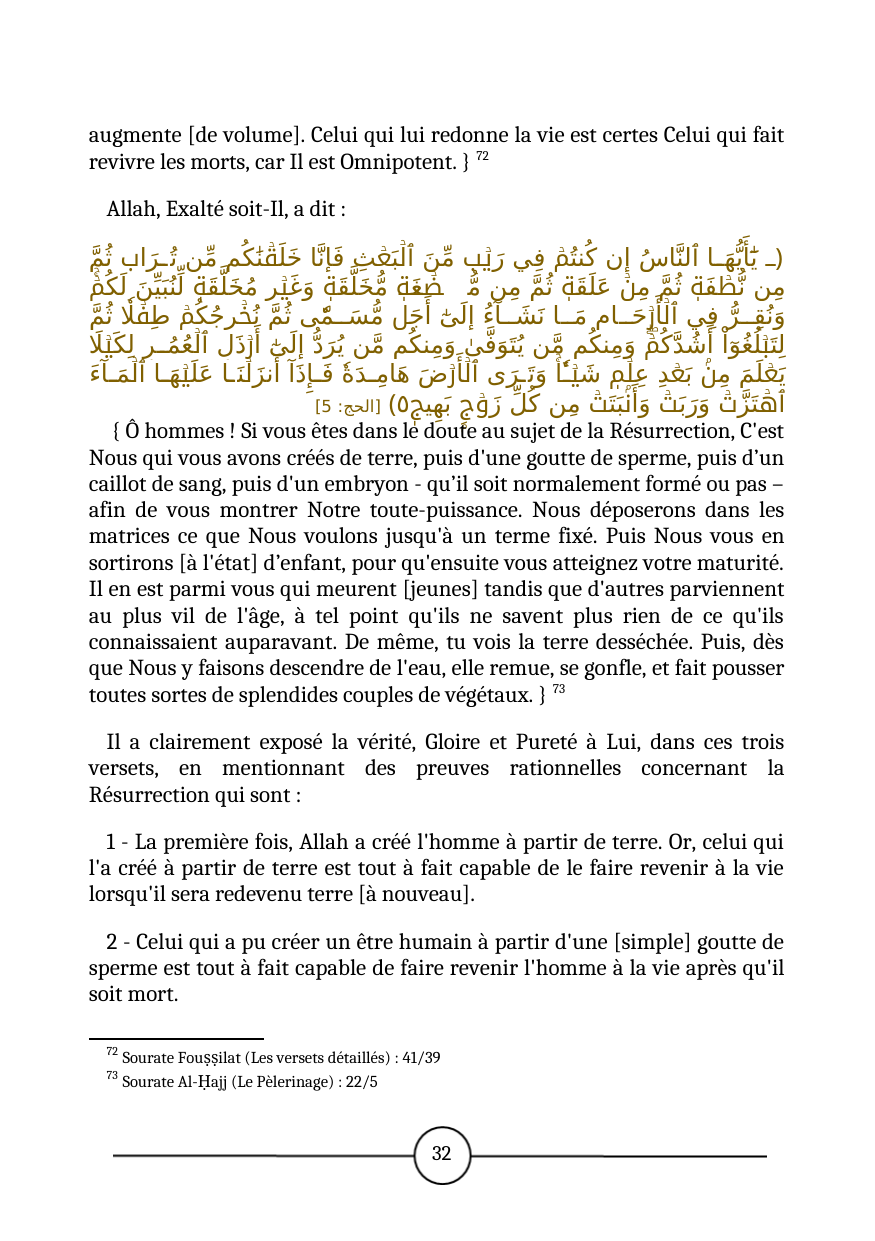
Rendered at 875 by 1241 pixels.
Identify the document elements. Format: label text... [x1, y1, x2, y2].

text Allah, Exalté soit-Il, a dit : [89, 196, 785, 222]
picture [112, 1126, 768, 1185]
text 1 - La première fois, Allah a créé l'homme à partir de terre. Or, celui qui l'a créé à partir de terre est tout à fait capable de le faire revenir à la vie lorsqu'il sera redevenu terre [à nouveau]. [89, 828, 785, 908]
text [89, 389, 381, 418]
text Il a clairement exposé la vérité, Gloire et Pureté à Lui, dans ces trois versets, en mentionnant des preuves rationnelles concernant la Résurrection qui sont : [89, 729, 785, 808]
text 2 - Celui qui a pu créer un être humain à partir d'une [simple] goutte de sperme est tout à fait capable de faire revenir l'homme à la vie après qu'il soit mort. [89, 928, 785, 1007]
text { Ô hommes ! Si vous êtes dans le doute au sujet de la Résurrection, C'est Nous qui vous avons créés de terre, puis d'une goutte de sperme, puis d’un caillot de sang, puis d'un embryon - qu’il soit normalement formé ou pas – afin de vous montrer Notre toute-puissance. Nous déposerons dans les matrices ce que Nous voulons jusqu'à un terme fixé. Puis Nous vous en sortirons [à l'état] d’enfant, pour qu'ensuite vous atteignez votre maturité. Il en est parmi vous qui meurent [jeunes] tandis que d'autres parviennent au plus vil de l'âge, à tel point qu'ils ne savent plus rien de ce qu'ils connaissaient auparavant. De même, tu vois la terre desséchée. Puis, dès que Nous y faisons descendre de l'eau, elle remue, se gonfle, et fait pousser toutes sortes de splendides couples de végétaux. } [89, 418, 785, 708]
